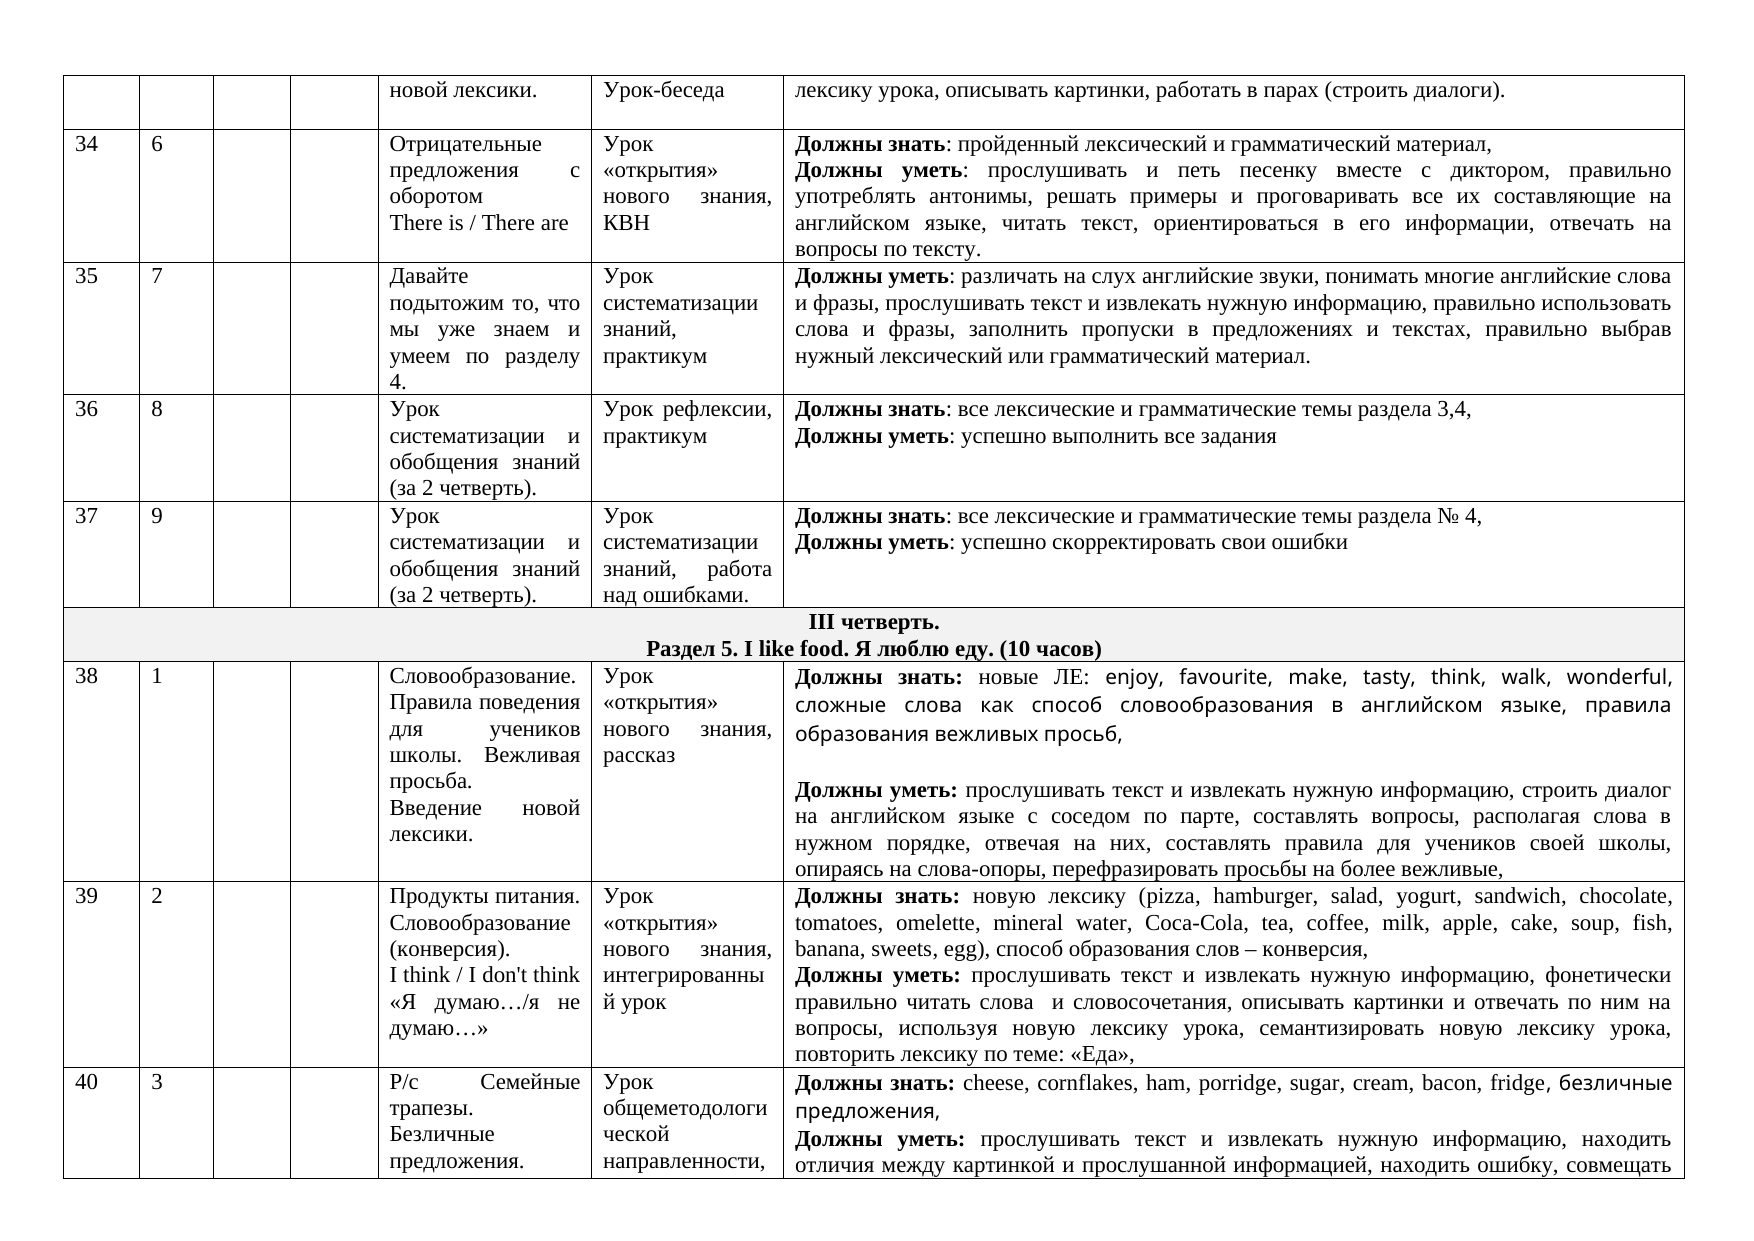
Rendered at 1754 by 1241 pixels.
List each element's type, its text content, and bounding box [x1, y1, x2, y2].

table_cell Должны знать: новую лексику (pizza, hamburger, salad, yogurt, sandwich, chocolate, tomatoes, omelette, mineral water, Coca-Cola, tea, coffee, milk, apple, cake, soup, fish, banana, sweets, egg), способ образования слов – конверсия, Должны уметь: прослушивать текст и извлекать нужную информацию, фонетически правильно читать слова и словосочетания, описывать картинки и отвечать по ним на вопросы, используя новую лексику урока, семантизировать новую лексику урока, повторить лексику по теме: «Еда», [784, 882, 1684, 1067]
table_cell 7 [140, 263, 213, 394]
table_cell 6 [140, 130, 213, 262]
table_cell 9 [140, 502, 213, 607]
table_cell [379, 1068, 591, 1177]
table_cell [214, 1068, 290, 1177]
table_cell Должны уметь: различать на слух английские звуки, понимать многие английские слова и фразы, прослушивать текст и извлекать нужную информацию, правильно использовать слова и фразы, заполнить пропуски в предложениях и текстах, правильно выбрав нужный лексический или грамматический материал. [784, 263, 1684, 394]
table_cell [291, 662, 378, 881]
table_cell 37 [64, 502, 139, 607]
table_cell Должны знать: новые ЛЕ: enjoy, favourite, make, tasty, think, walk, wonderful, сложные слова как способ словообразования в английском языке, правила образования вежливых просьб, Должны уметь: прослушивать текст и извлекать нужную информацию, строить диалог на английском языке с соседом по парте, составлять вопросы, располагая слова в нужном порядке, отвечая на них, составлять правила для учеников своей школы, опираясь на слова-опоры, перефразировать просьбы на более вежливые, [784, 662, 1684, 881]
table_cell 1 [140, 662, 213, 881]
table_cell Урок рефлексии, практикум [592, 395, 783, 501]
table_cell Урок систематизации и обобщения знаний (за 2 четверть). [379, 395, 591, 501]
table_cell [291, 130, 378, 262]
table_cell [214, 502, 290, 607]
table_cell [214, 395, 290, 501]
table_cell [214, 130, 290, 262]
table_cell 33 [64, 76, 139, 129]
table_cell 3 [140, 1068, 213, 1177]
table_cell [592, 1068, 783, 1177]
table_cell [784, 1068, 1684, 1177]
table_cell Урок систематизации знаний, практикум [592, 263, 783, 394]
table_cell Отрицательные предложения с оборотом There is / There are [379, 130, 591, 262]
table_cell [214, 662, 290, 881]
table_cell [214, 882, 290, 1067]
table_cell 40 [64, 1068, 139, 1177]
table_cell Должны знать: пройденный лексический и грамматический материал, Должны уметь: прослушивать и петь песенку вместе с диктором, правильно употреблять антонимы, решать примеры и проговаривать все их составляющие на английском языке, читать текст, ориентироваться в его информации, отвечать на вопросы по тексту. [784, 130, 1684, 262]
table_cell [291, 395, 378, 501]
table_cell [379, 76, 591, 129]
table_cell Продукты питания. Словообразование (конверсия). I think / I don't think «Я думаю…/я не думаю…» [379, 882, 591, 1067]
table_cell Урок «открытия» нового знания, рассказ [592, 662, 783, 881]
table_cell [214, 263, 290, 394]
table_cell 8 [140, 395, 213, 501]
table_cell Должны знать: все лексические и грамматические темы раздела 3,4, Должны уметь: успешно выполнить все задания [784, 395, 1684, 501]
table_cell [291, 1068, 378, 1177]
table_cell Урок «открытия» нового знания, интегрированный урок [592, 882, 783, 1067]
table_cell Урок систематизации знаний, работа над ошибками. [592, 502, 783, 607]
table_cell III четверть. Раздел 5. I like food. Я люблю еду. (10 часов) [64, 608, 1684, 661]
table_cell Cловообразование. Правила поведения для учеников школы. Вежливая просьба. Введение новой лексики. [379, 662, 591, 881]
table_cell 36 [64, 395, 139, 501]
table_cell 39 [64, 882, 139, 1067]
table_cell 2 [140, 882, 213, 1067]
table_cell 5 [140, 76, 213, 129]
table_cell 35 [64, 263, 139, 394]
table_cell 38 [64, 662, 139, 881]
table_cell Урок «открытия» нового знания, КВН [592, 130, 783, 262]
table_cell [214, 76, 290, 129]
table_cell [291, 882, 378, 1067]
table_cell Давайте подытожим то, что мы уже знаем и умеем по разделу 4. [379, 263, 591, 394]
table_cell [291, 76, 378, 129]
table_cell [291, 263, 378, 394]
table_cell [592, 76, 783, 129]
table_cell [291, 502, 378, 607]
table_cell 34 [64, 130, 139, 262]
table_cell Урок систематизации и обобщения знаний (за 2 четверть). [379, 502, 591, 607]
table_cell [784, 76, 1684, 129]
table_cell Должны знать: все лексические и грамматические темы раздела № 4, Должны уметь: успешно скорректировать свои ошибки [784, 502, 1684, 607]
